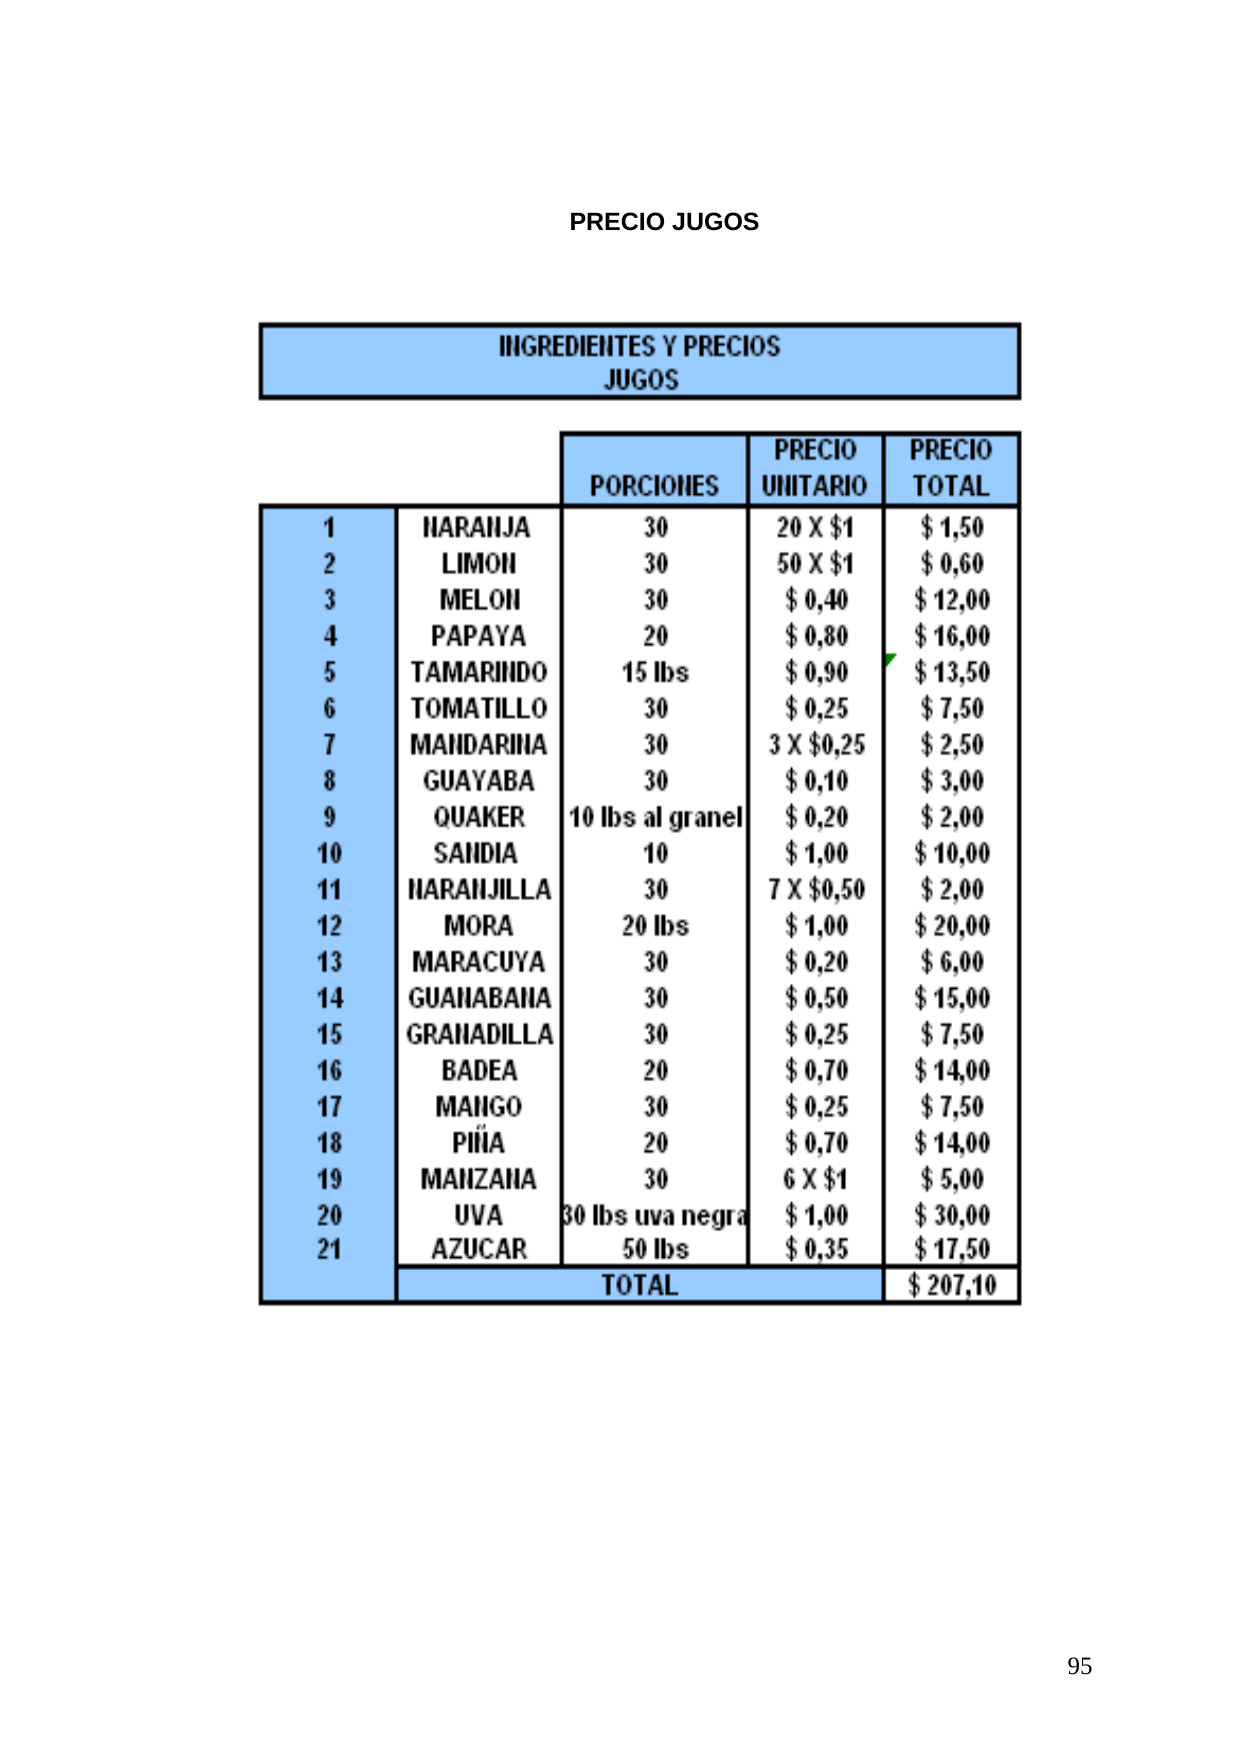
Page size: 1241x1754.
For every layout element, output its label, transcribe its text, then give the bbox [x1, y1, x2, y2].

text PRECIO JUGOS [236, 207, 1092, 236]
picture [236, 300, 1041, 1332]
